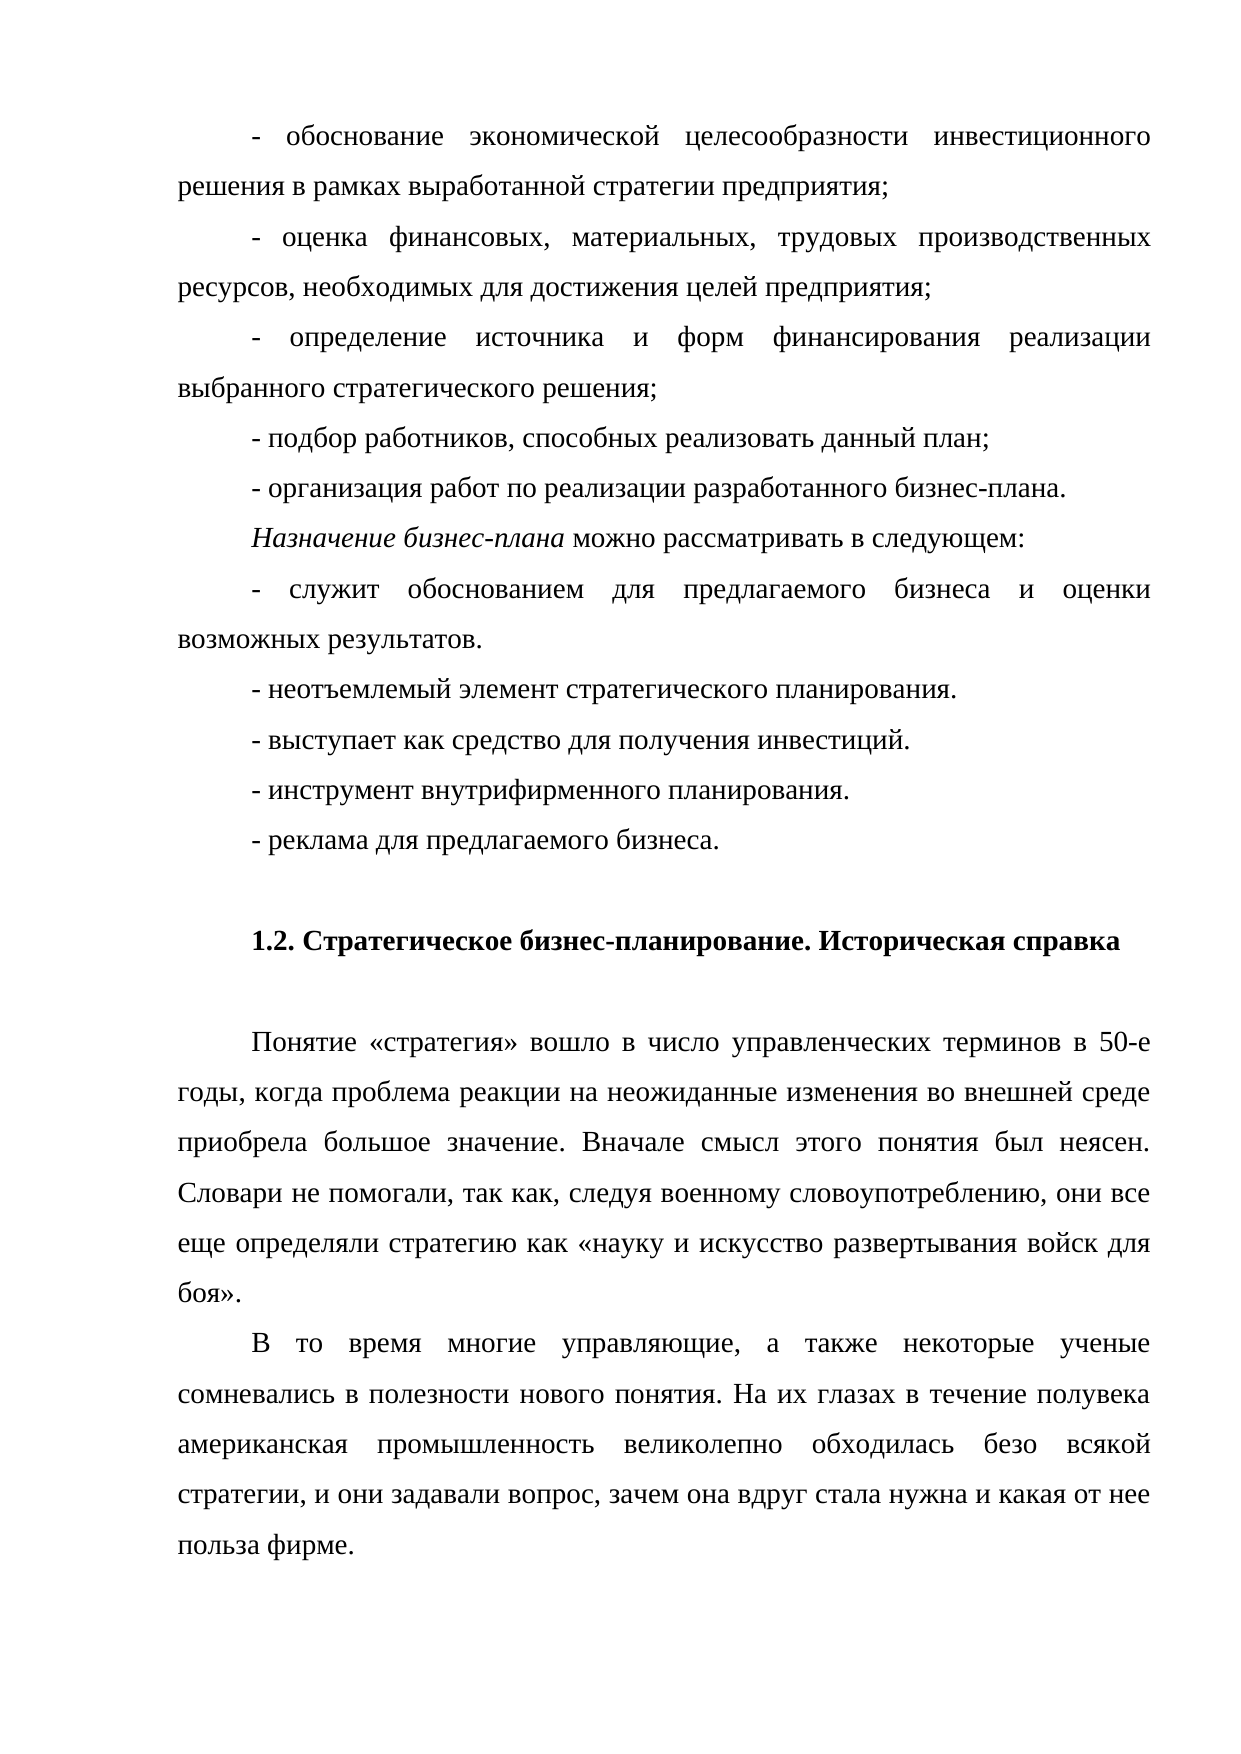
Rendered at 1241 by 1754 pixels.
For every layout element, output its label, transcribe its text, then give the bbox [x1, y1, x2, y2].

text - выступает как средство для получения инвестиций. [177, 722, 1152, 755]
text - организация работ по реализации разработанного бизнес-плана. [177, 470, 1152, 504]
text - инструмент внутрифирменного планирования. [177, 772, 1152, 806]
text - служит обоснованием для предлагаемого бизнеса и оценки возможных результатов. [177, 571, 1152, 655]
text Назначение бизнес-плана можно рассматривать в следующем: [177, 521, 1152, 554]
text - подбор работников, способных реализовать данный план; [177, 420, 1152, 453]
text - оценка финансовых, материальных, трудовых производственных ресурсов, необходимых для достижения целей предприятия; [177, 219, 1152, 303]
text - обоснование экономической целесообразности инвестиционного решения в рамках выработанной стратегии предприятия; [177, 118, 1152, 202]
text - неотъемлемый элемент стратегического планирования. [177, 672, 1152, 705]
text 1.2. Стратегическое бизнес-планирование. Историческая справка [177, 923, 1152, 957]
text - реклама для предлагаемого бизнеса. [177, 822, 1152, 856]
text Понятие «стратегия» вошло в число управленческих терминов в 50-е годы, когда проблема реакции на неожиданные изменения во внешней среде приобрела большое значение. Вначале смысл этого понятия был неясен. Словари не помогали, так как, следуя военному словоупотреблению, они все еще определяли стратегию как «науку и искусство развертывания войск для боя». [177, 1024, 1152, 1309]
text - определение источника и форм финансирования реализации выбранного стратегического решения; [177, 319, 1152, 403]
text В то время многие управляющие, а также некоторые ученые сомневались в полезности нового понятия. На их глазах в течение полувека американская промышленность великолепно обходилась безо всякой стратегии, и они задавали вопрос, зачем она вдруг стала нужна и какая от нее польза фирме. [177, 1326, 1152, 1560]
